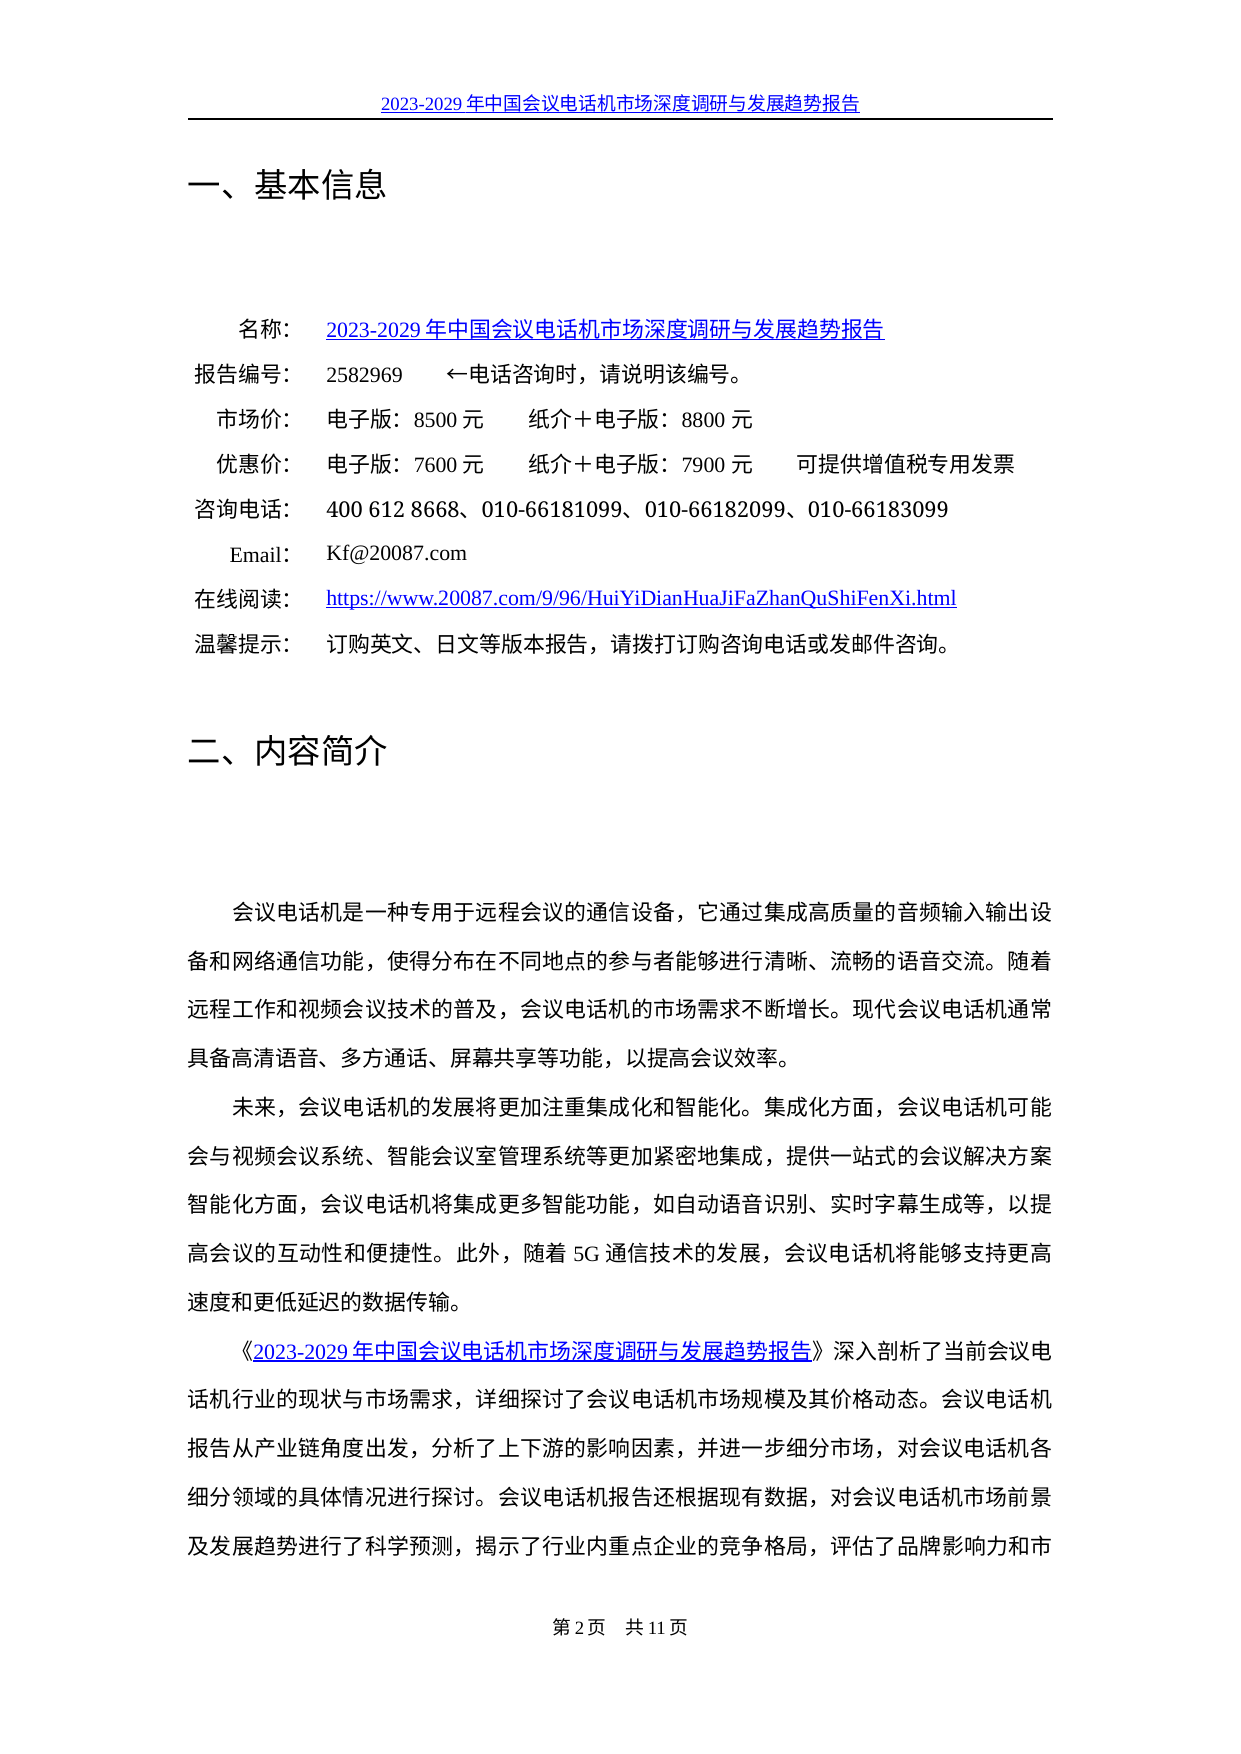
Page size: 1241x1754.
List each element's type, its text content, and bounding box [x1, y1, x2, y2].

table_cell 电子版：8500 元 纸介＋电子版：8800 元 [315, 402, 1073, 447]
table_cell 报告编号： [167, 357, 315, 402]
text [187, 894, 1053, 1561]
table_cell 电子版：7600 元 纸介＋电子版：7900 元 可提供增值税专用发票 [315, 447, 1073, 492]
table_header 2023-2029年中国会议电话机市场深度调研与发展趋势报告 [315, 312, 1073, 357]
table_cell 市场价： [167, 402, 315, 447]
table_cell Email： [167, 537, 315, 582]
table_cell Kf@20087.com [315, 537, 1073, 582]
table_cell [315, 582, 1073, 627]
table_header 名称： [167, 312, 315, 357]
table_cell 订购英文、日文等版本报告，请拨打订购咨询电话或发邮件咨询。 [315, 627, 1073, 672]
table_cell 温馨提示： [167, 627, 315, 672]
table_cell 在线阅读： [167, 582, 315, 627]
table_cell 优惠价： [167, 447, 315, 492]
title 二、内容简介 [187, 717, 1053, 782]
title 一、基本信息 [187, 150, 1053, 215]
table_cell 咨询电话： [167, 492, 315, 537]
table_cell 400 612 8668、010-66181099、010-66182099、010-66183099 [315, 492, 1073, 537]
table_cell 2582969 ←电话咨询时，请说明该编号。 [315, 357, 1073, 402]
